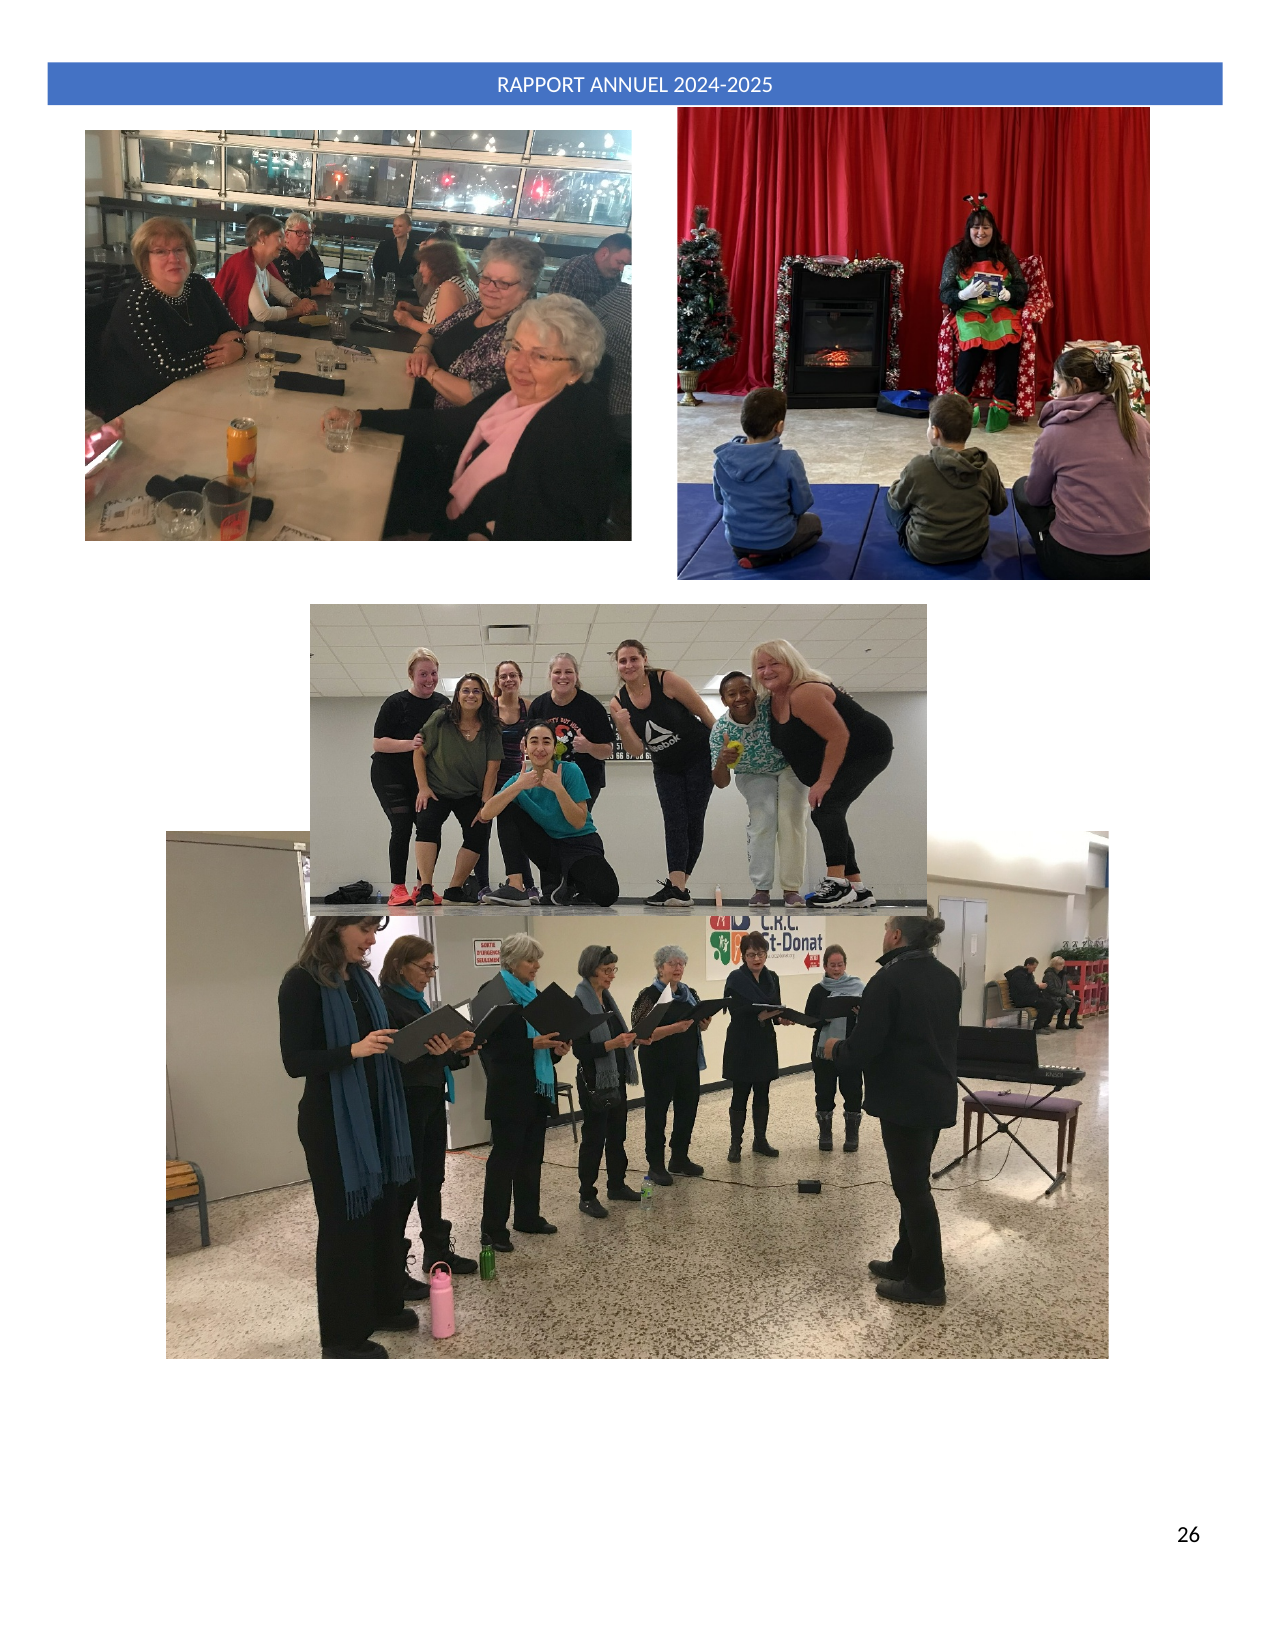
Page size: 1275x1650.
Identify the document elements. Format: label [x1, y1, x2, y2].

picture [677, 107, 1150, 580]
picture [166, 604, 1109, 1359]
picture [85, 130, 632, 541]
